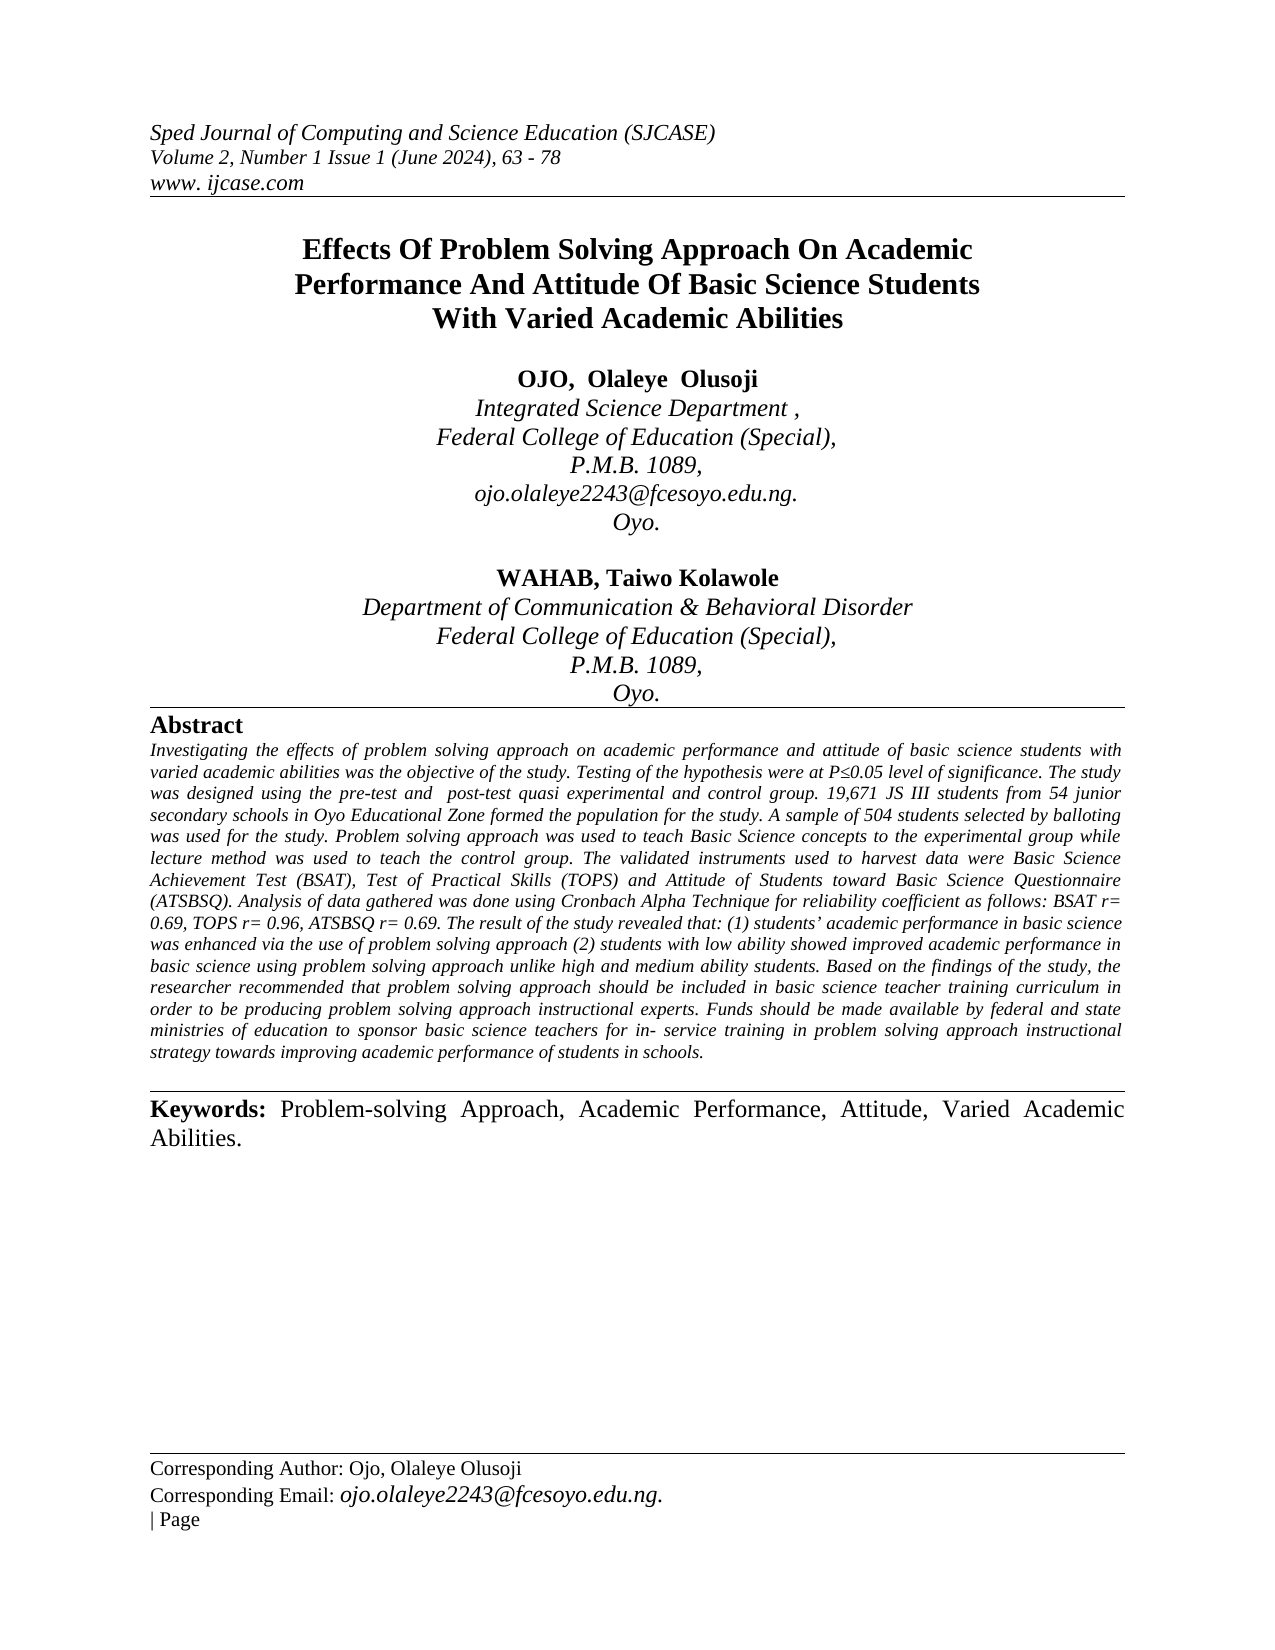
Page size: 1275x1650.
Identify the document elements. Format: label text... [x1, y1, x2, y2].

text Federal College of Education (Special), [150, 422, 1125, 450]
text Integrated Science Department , [150, 393, 1125, 422]
text ojo.olaleye2243@fcesoyo.edu.ng. [150, 479, 1125, 507]
text Keywords: Problem-solving Approach, Academic Performance, Attitude, Varied Academic Abilities. [150, 1092, 1125, 1152]
text OJO, Olaleye Olusoji [150, 364, 1125, 393]
text P.M.B. 1089, [150, 650, 1125, 678]
text WAHAB, Taiwo Kolawole [150, 563, 1125, 592]
text Department of Communication & Behavioral Disorder [150, 592, 1125, 621]
text Investigating the effects of problem solving approach on academic performance and attitude of basic science students with varied academic abilities was the objective of the study. Testing of the hypothesis were at P≤0.05 level of significance. The study was designed using the pre-test and post-test quasi experimental and control group. 19,671 JS III students from 54 junior secondary schools in Oyo Educational Zone formed the population for the study. A sample of 504 students selected by balloting was used for the study. Problem solving approach was used to teach Basic Science concepts to the experimental group while lecture method was used to teach the control group. The validated instruments used to harvest data were Basic Science Achievement Test (BSAT), Test of Practical Skills (TOPS) and Attitude of Students toward Basic Science Questionnaire (ATSBSQ). Analysis of data gathered was done using Cronbach Alpha Technique for reliability coefficient as follows: BSAT r= 0.69, TOPS r= 0.96, ATSBSQ r= 0.69. The result of the study revealed that: (1) students’ academic performance in basic science was enhanced via the use of problem solving approach (2) students with low ability showed improved academic performance in basic science using problem solving approach unlike high and medium ability students. Based on the findings of the study, the researcher recommended that problem solving approach should be included in basic science teacher training curriculum in order to be producing problem solving approach instructional experts. Funds should be made available by federal and state ministries of education to sponsor basic science teachers for in- service training in problem solving approach instructional strategy towards improving academic performance of students in schools. [150, 739, 1125, 1062]
text Oyo. [150, 678, 1125, 707]
text Performance And Attitude Of Basic Science Students [150, 266, 1125, 301]
text Oyo. [150, 507, 1125, 535]
text With Varied Academic Abilities [150, 301, 1125, 335]
text Federal College of Education (Special), [150, 621, 1125, 650]
text P.M.B. 1089, [150, 450, 1125, 479]
text Abstract [150, 708, 1125, 739]
text Effects Of Problem Solving Approach On Academic [150, 231, 1125, 266]
